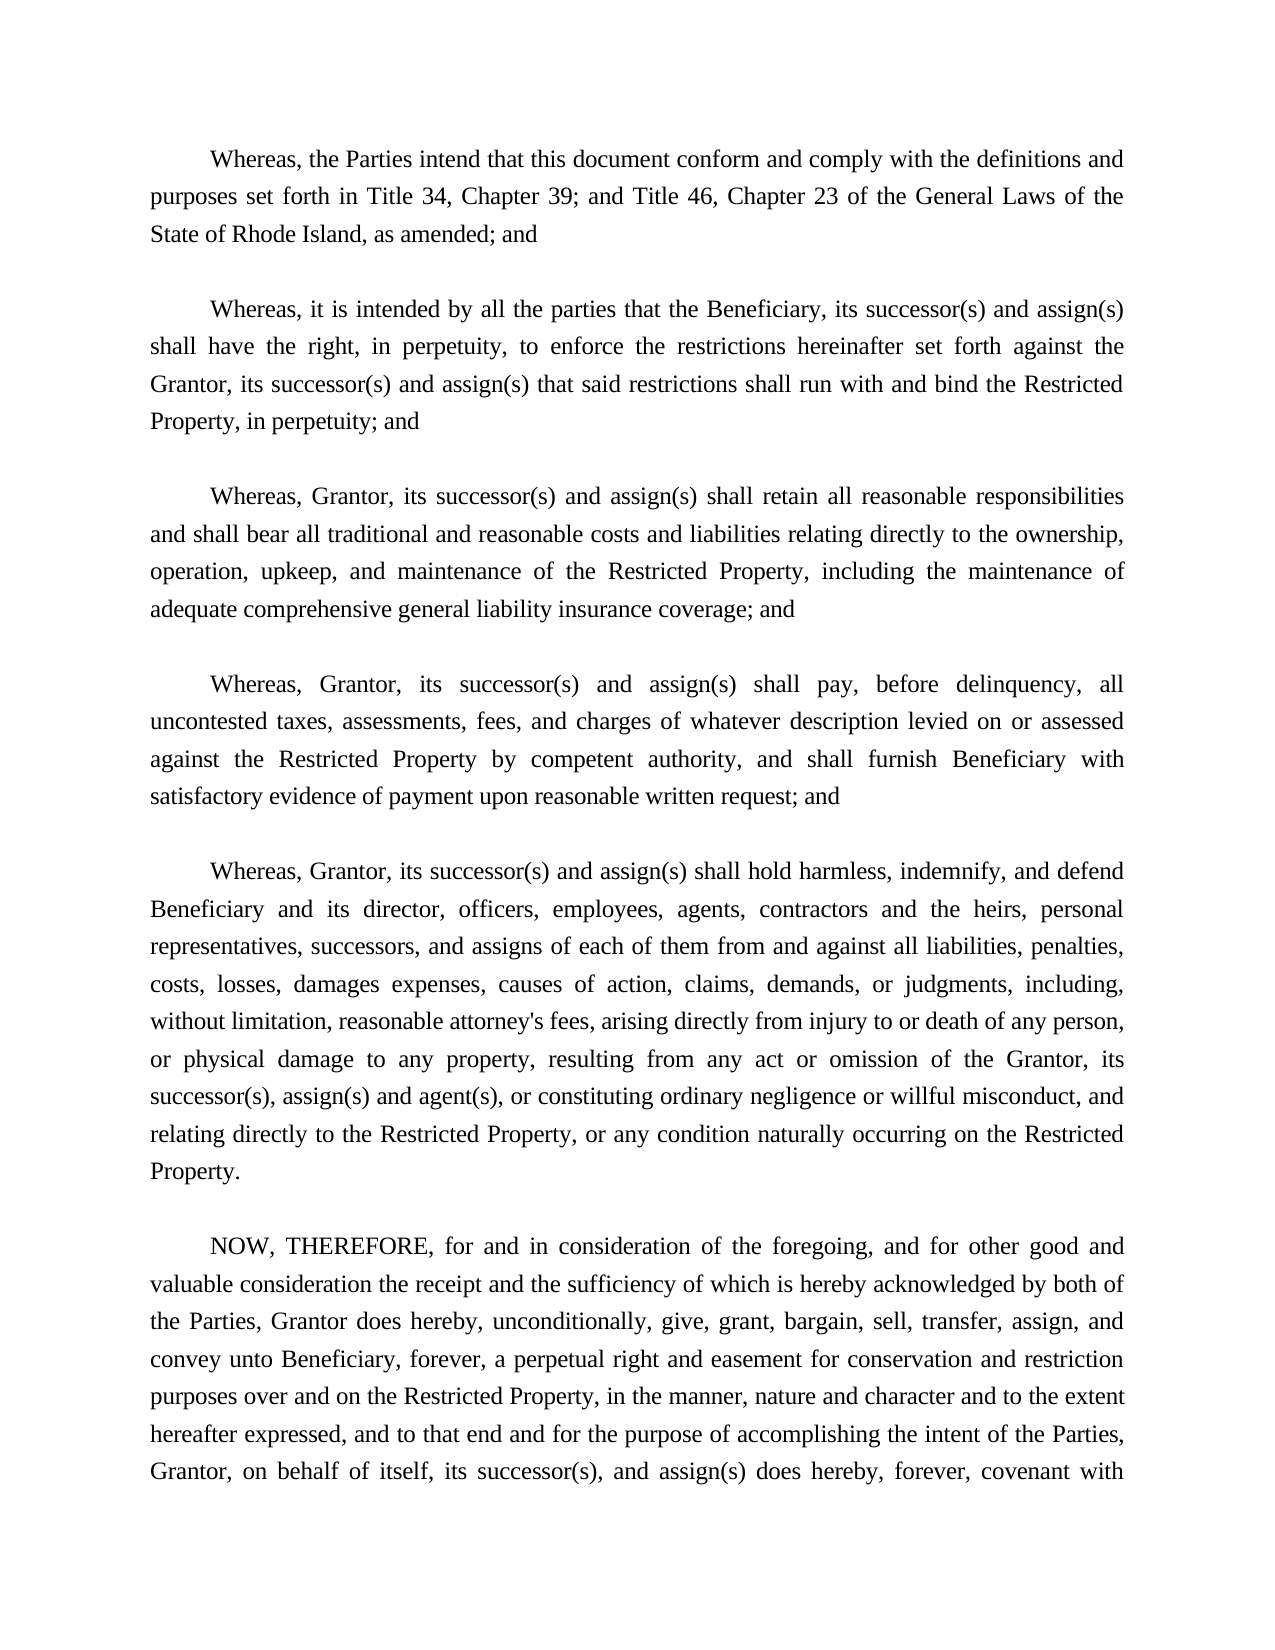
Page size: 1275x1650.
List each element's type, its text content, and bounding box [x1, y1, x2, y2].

text Whereas, Grantor, its successor(s) and assign(s) shall retain all reasonable responsibilities and shall bear all traditional and reasonable costs and liabilities relating directly to the ownership, operation, upkeep, and maintenance of the Restricted Property, including the maintenance of adequate comprehensive general liability insurance coverage; and [150, 472, 1125, 622]
text Whereas, the Parties intend that this document conform and comply with the definitions and purposes set forth in Title 34, Chapter 39; and Title 46, Chapter 23 of the General Laws of the State of Rhode Island, as amended; and [150, 135, 1125, 247]
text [150, 1222, 1125, 1485]
text Whereas, it is intended by all the parties that the Beneficiary, its successor(s) and assign(s) shall have the right, in perpetuity, to enforce the restrictions hereinafter set forth against the Grantor, its successor(s) and assign(s) that said restrictions shall run with and bind the Restricted Property, in perpetuity; and [150, 285, 1125, 435]
text Whereas, Grantor, its successor(s) and assign(s) shall hold harmless, indemnify, and defend Beneficiary and its director, officers, employees, agents, contractors and the heirs, personal representatives, successors, and assigns of each of them from and against all liabilities, penalties, costs, losses, damages expenses, causes of action, claims, demands, or judgments, including, without limitation, reasonable attorney's fees, arising directly from injury to or death of any person, or physical damage to any property, resulting from any act or omission of the Grantor, its successor(s), assign(s) and agent(s), or constituting ordinary negligence or willful misconduct, and relating directly to the Restricted Property, or any condition naturally occurring on the Restricted Property. [150, 847, 1125, 1185]
text Whereas, Grantor, its successor(s) and assign(s) shall pay, before delinquency, all uncontested taxes, assessments, fees, and charges of whatever description levied on or assessed against the Restricted Property by competent authority, and shall furnish Beneficiary with satisfactory evidence of payment upon reasonable written request; and [150, 660, 1125, 810]
